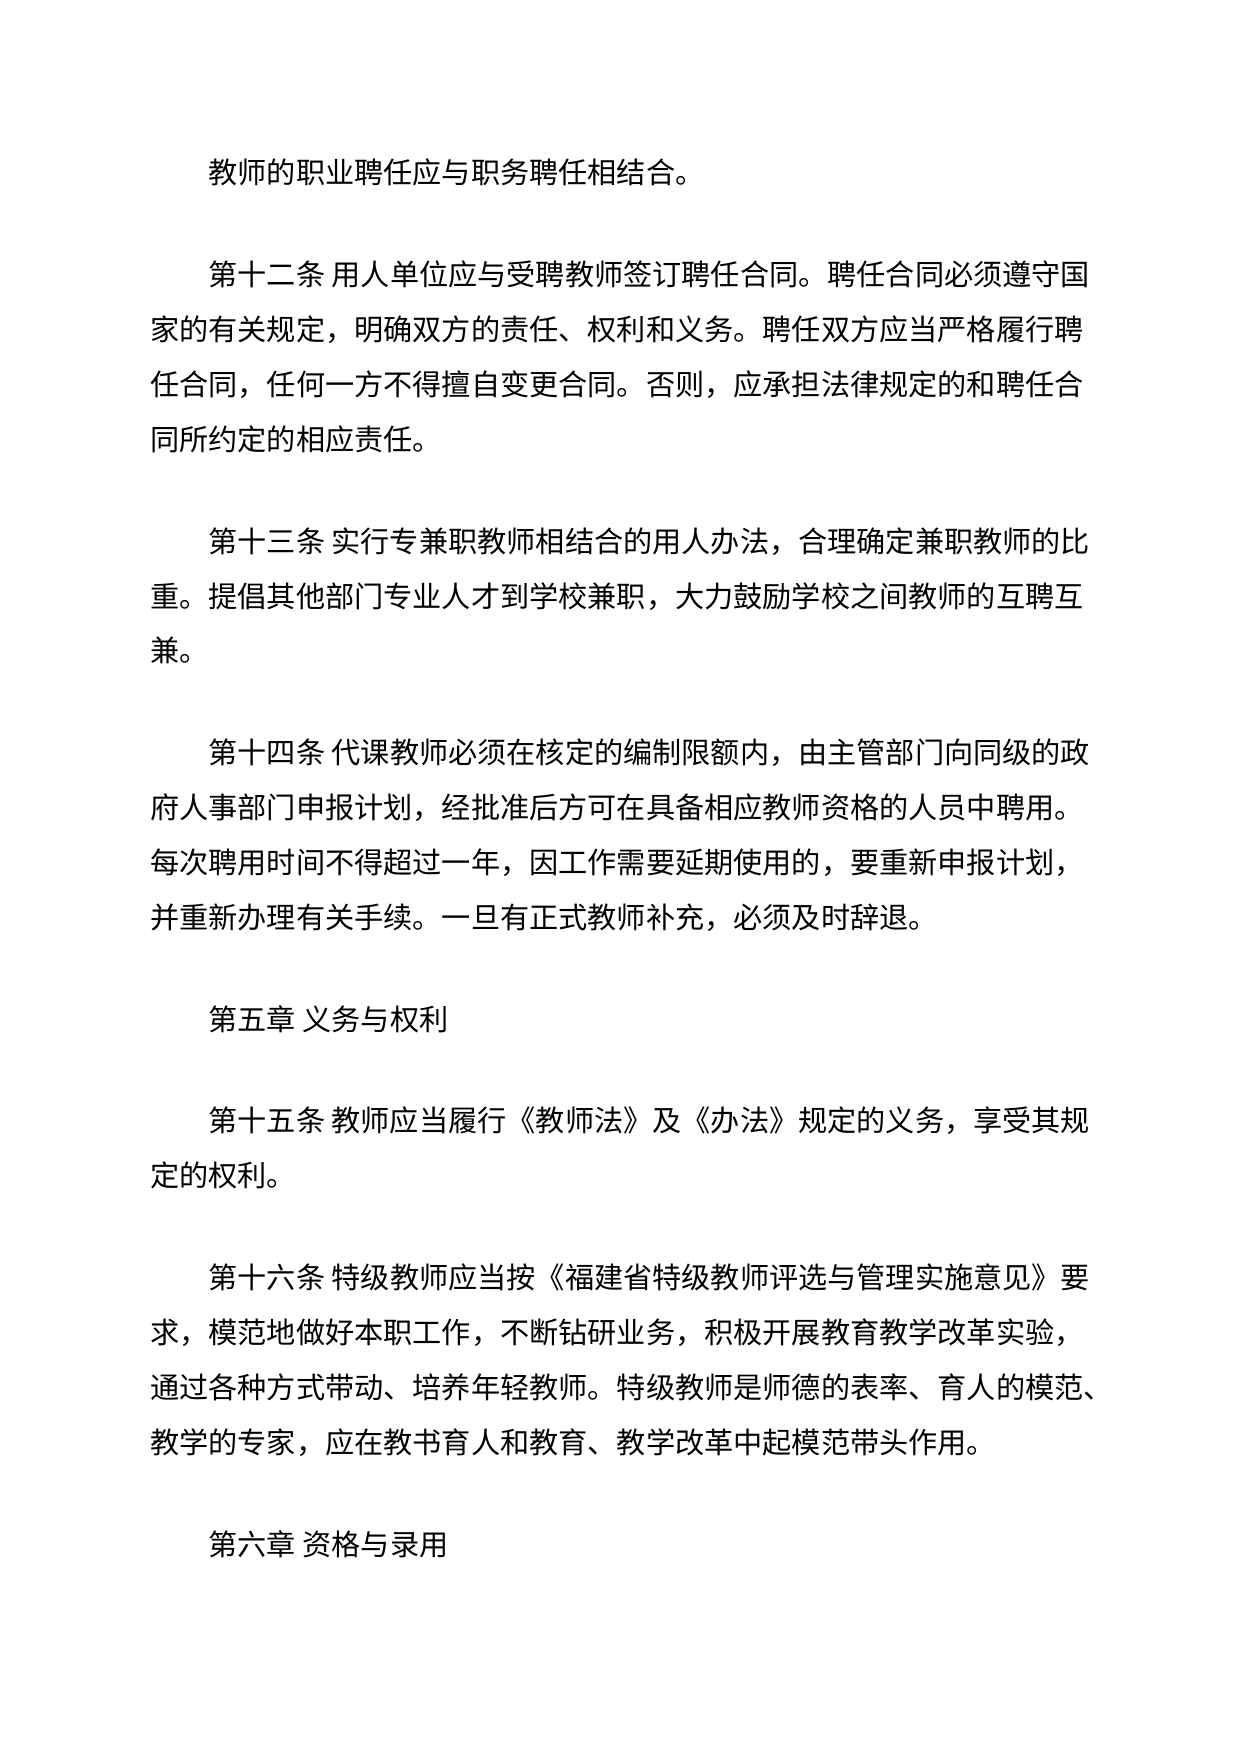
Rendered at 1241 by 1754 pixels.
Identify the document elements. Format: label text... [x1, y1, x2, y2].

text 第十三条 实行专兼职教师相结合的用人办法，合理确定兼职教师的比重。提倡其他部门专业人才到学校兼职，大力鼓励学校之间教师的互聘互兼。 [150, 518, 1090, 670]
text 教师的职业聘任应与职务聘任相结合。 [150, 150, 1090, 192]
text 第五章 义务与权利 [150, 996, 1090, 1038]
text 第十二条 用人单位应与受聘教师签订聘任合同。聘任合同必须遵守国家的有关规定，明确双方的责任、权利和义务。聘任双方应当严格履行聘任合同，任何一方不得擅自变更合同。否则，应承担法律规定的和聘任合同所约定的相应责任。 [150, 252, 1090, 459]
text 第六章 资格与录用 [150, 1521, 1090, 1563]
text 第十六条 特级教师应当按《福建省特级教师评选与管理实施意见》要求，模范地做好本职工作，不断钻研业务，积极开展教育教学改革实验，通过各种方式带动、培养年轻教师。特级教师是师德的表率、育人的模范、教学的专家，应在教书育人和教育、教学改革中起模范带头作用。 [150, 1255, 1090, 1462]
text 第十五条 教师应当履行《教师法》及《办法》规定的义务，享受其规定的权利。 [150, 1098, 1090, 1195]
text 第十四条 代课教师必须在核定的编制限额内，由主管部门向同级的政府人事部门申报计划，经批准后方可在具备相应教师资格的人员中聘用。每次聘用时间不得超过一年，因工作需要延期使用的，要重新申报计划，并重新办理有关手续。一旦有正式教师补充，必须及时辞退。 [150, 730, 1090, 937]
